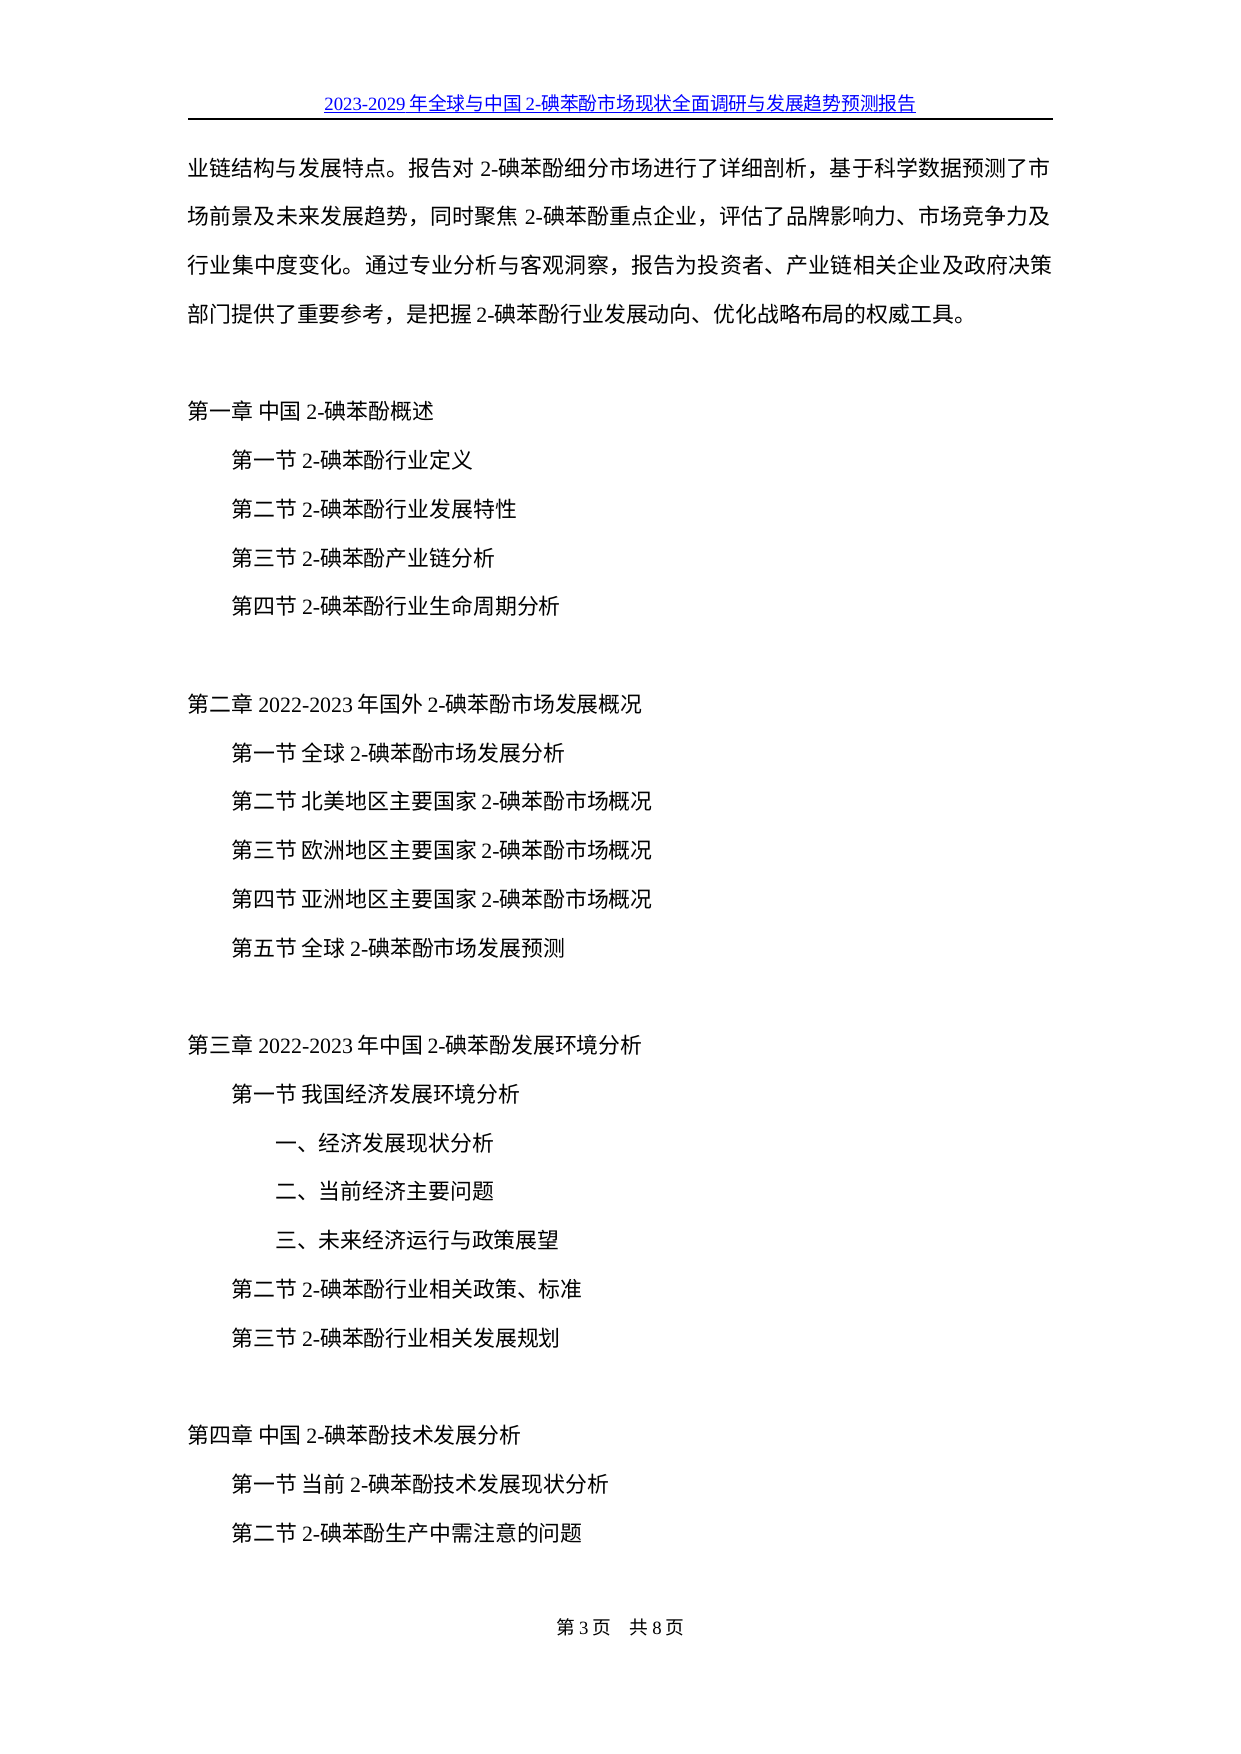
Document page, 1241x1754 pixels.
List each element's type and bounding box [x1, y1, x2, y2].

text [187, 150, 1053, 1548]
